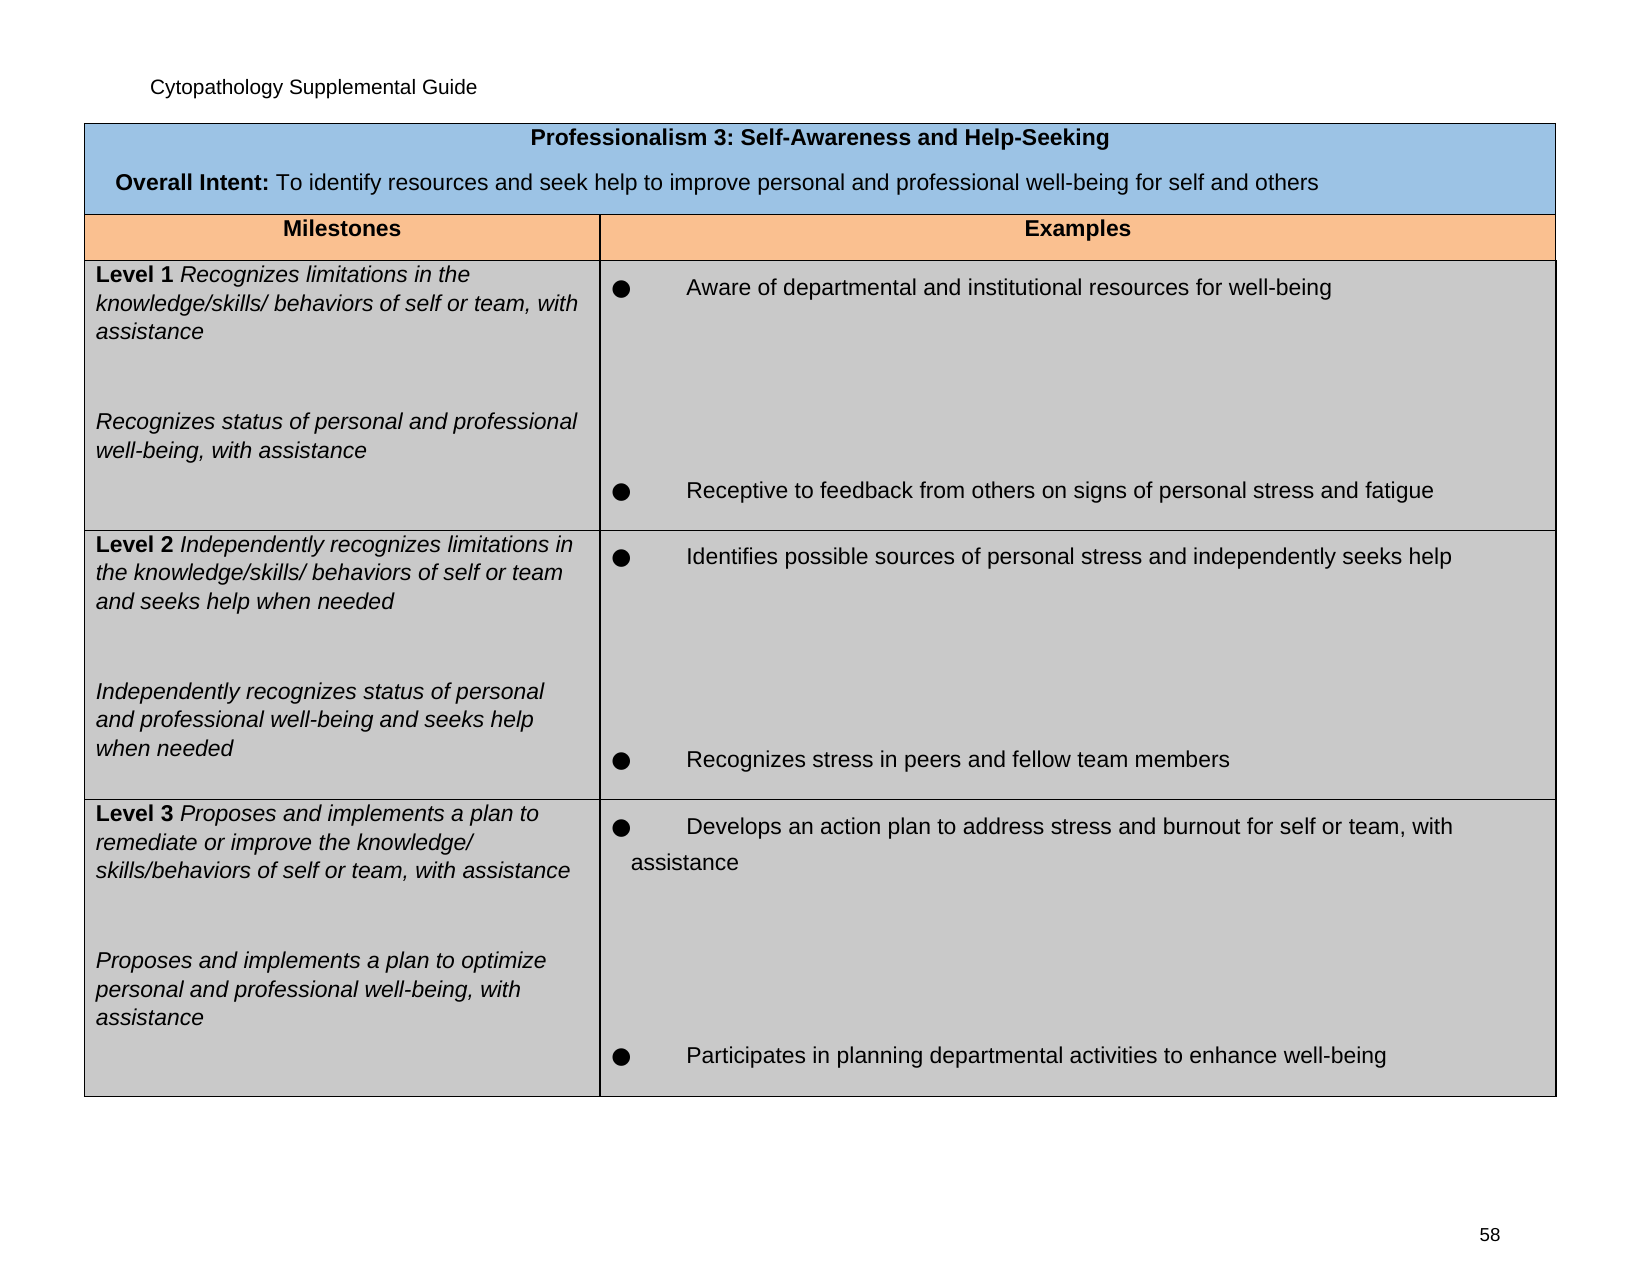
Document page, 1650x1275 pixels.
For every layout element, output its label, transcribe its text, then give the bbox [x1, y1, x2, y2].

table_cell Examples [601, 215, 1555, 260]
table_cell Level 2 Independently recognizes limitations in the knowledge/skills/ behaviors of self or team and seeks help when needed Independently recognizes status of personal and professional well-being and seeks help when needed [85, 531, 599, 799]
table_cell Milestones [85, 215, 599, 260]
table_cell Aware of departmental and institutional resources for well-being Receptive to feedback from others on signs of personal stress and fatigue [601, 261, 1555, 530]
table_cell Level 3 Proposes and implements a plan to remediate or improve the knowledge/ skills/behaviors of self or team, with assistance Proposes and implements a plan to optimize personal and professional well-being, with assistance [85, 800, 599, 1096]
table_cell Identifies possible sources of personal stress and independently seeks help Recognizes stress in peers and fellow team members [601, 531, 1555, 799]
table_header Professionalism 3: Self-Awareness and Help-Seeking Overall Intent: To identify resources and seek help to improve personal and professional well-being for self and others [85, 124, 1555, 214]
table_cell Develops an action plan to address stress and burnout for self or team, with assistance Participates in planning departmental activities to enhance well-being [601, 800, 1555, 1096]
table_cell Level 1 Recognizes limitations in the knowledge/skills/ behaviors of self or team, with assistance Recognizes status of personal and professional well-being, with assistance [85, 261, 599, 530]
